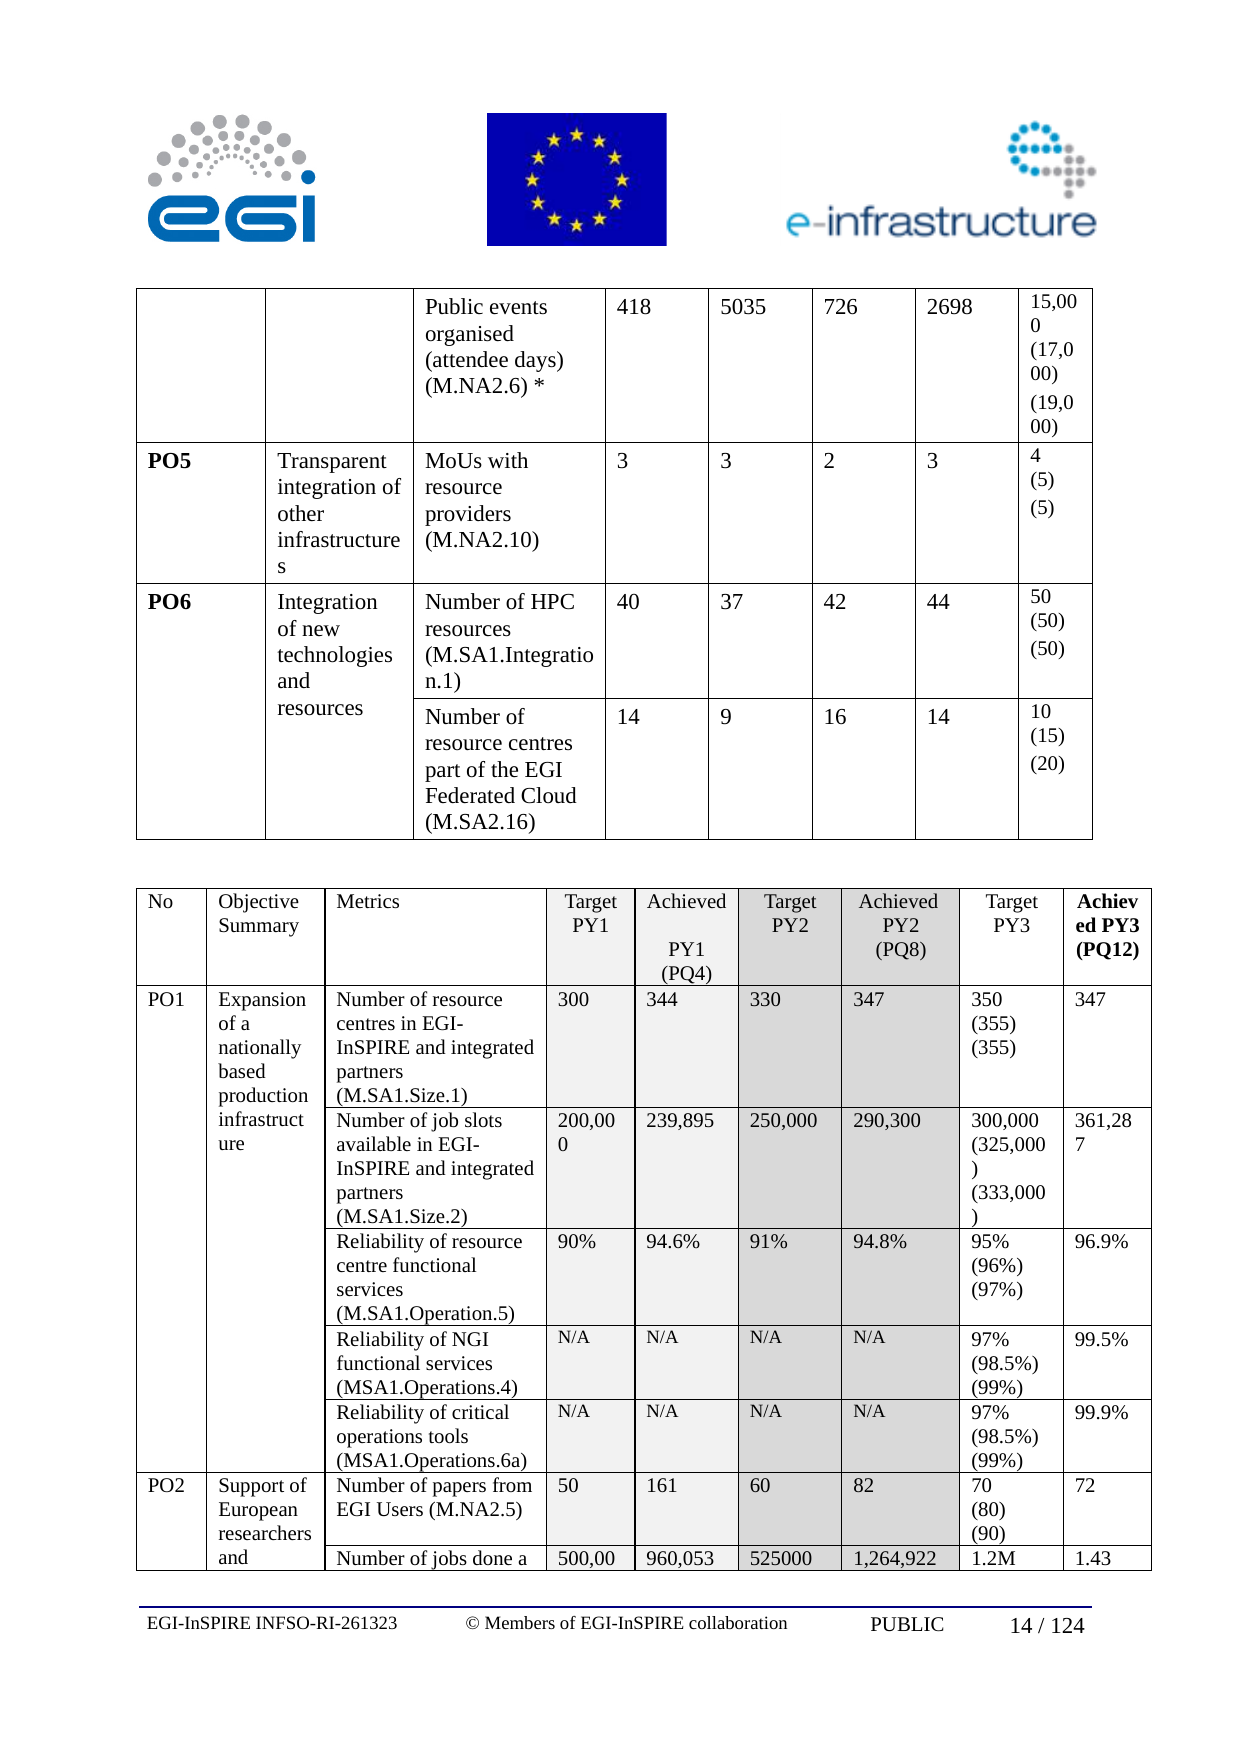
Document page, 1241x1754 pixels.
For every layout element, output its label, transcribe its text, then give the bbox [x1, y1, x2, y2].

table_header Achieved PY2 (PQ8) [842, 889, 959, 985]
table_cell 250,000 [739, 1108, 841, 1228]
table_cell 16 [813, 699, 915, 839]
table_header Target PY2 [739, 889, 841, 985]
table_cell 418 [606, 289, 708, 442]
table_cell 525000 [739, 1546, 841, 1570]
table_cell 1.43 [1064, 1546, 1151, 1570]
table_cell Reliability of NGI functional services (MSA1.Operations.4) [326, 1326, 546, 1399]
table_cell 3 [606, 443, 708, 583]
table_cell 347 [842, 986, 959, 1107]
table_cell 3 [709, 443, 812, 583]
table_cell 70 (80) (90) [960, 1473, 1063, 1545]
table_header Objective Summary [207, 889, 324, 985]
table_cell 91% [739, 1229, 841, 1325]
table_cell 96.9% [1064, 1229, 1151, 1325]
table_cell 44 [916, 584, 1018, 698]
table_cell 960,053 [636, 1546, 738, 1570]
table_header Achieved PY3 (PQ12) [1064, 889, 1151, 985]
table_cell 239,895 [636, 1108, 738, 1228]
table_cell 344 [636, 986, 738, 1107]
table_cell N/A [547, 1400, 634, 1472]
table_header Target PY3 [960, 889, 1063, 985]
table_cell PO1 [137, 986, 206, 1472]
table_cell Expansion of a nationally based production infrastructure [207, 986, 324, 1472]
picture [146, 113, 317, 244]
table_cell N/A [739, 1326, 841, 1399]
table_cell 94.8% [842, 1229, 959, 1325]
table_cell 9 [709, 699, 812, 839]
table_cell 99.5% [1064, 1326, 1151, 1399]
table_header Target PY1 [547, 889, 634, 985]
table_cell 726 [813, 289, 915, 442]
table_cell 42 [813, 584, 915, 698]
table_cell Number of resource centres in EGI-InSPIRE and integrated partners (M.SA1.Size.1) [326, 986, 546, 1107]
picture [487, 113, 667, 246]
table_cell 4 (5) (5) [1019, 443, 1092, 583]
table_cell 40 [606, 584, 708, 698]
table_cell Number of job slots available in EGI-InSPIRE and integrated partners (M.SA1.Size.2) [326, 1108, 546, 1228]
table_cell PO2 [137, 1473, 206, 1570]
table_cell 50 (50) (50) [1019, 584, 1092, 698]
table_cell MoUs with resource providers (M.NA2.10) [414, 443, 605, 583]
table_cell 37 [709, 584, 812, 698]
table_cell 97% (98.5%) (99%) [960, 1326, 1063, 1399]
table_cell 500,000 [547, 1546, 634, 1570]
table_cell 72 [1064, 1473, 1151, 1545]
table_cell 347 [1064, 986, 1151, 1107]
table_cell 99.9% [1064, 1400, 1151, 1472]
table_cell 5035 [709, 289, 812, 442]
table_cell 1.2M (1.4M) (1.5M) [960, 1546, 1063, 1570]
table_cell 15,000 (17,000) (19,000) [1019, 289, 1092, 442]
table_cell Number of resource centres part of the EGI Federated Cloud (M.SA2.16) [414, 699, 605, 839]
table_cell 97% (98.5%) (99%) [960, 1400, 1063, 1472]
table_cell 95% (96%) (97%) [960, 1229, 1063, 1325]
table_cell 300 [547, 986, 634, 1107]
table_cell 14 [916, 699, 1018, 839]
table_cell Public events organised (attendee days) (M.NA2.6) * [414, 289, 605, 442]
picture [779, 113, 1105, 246]
table_cell N/A [842, 1400, 959, 1472]
table_cell 90% [547, 1229, 634, 1325]
table_cell 161 [636, 1473, 738, 1545]
table_cell 290,300 [842, 1108, 959, 1228]
table_cell PO6 [137, 584, 265, 839]
table_cell Transparent integration of other infrastructures [266, 443, 413, 583]
table_header No [137, 889, 206, 985]
table_cell 3 [916, 443, 1018, 583]
table_header Achieved PY1 (PQ4) [636, 889, 738, 985]
table_cell Number of papers from EGI Users (M.NA2.5) [326, 1473, 546, 1545]
table_cell N/A [842, 1326, 959, 1399]
table_cell 82 [842, 1473, 959, 1545]
table_cell 2 [813, 443, 915, 583]
table_cell 361,287 [1064, 1108, 1151, 1228]
table_cell 94.6% [636, 1229, 738, 1325]
table_cell N/A [739, 1400, 841, 1472]
table_cell N/A [636, 1400, 738, 1472]
table_cell 300,000 (325,000) (333,000) [960, 1108, 1063, 1228]
table_cell 60 [739, 1473, 841, 1545]
table_cell Number of jobs done a day (M.SA1.Usage.1) [326, 1546, 546, 1570]
table_cell N/A [636, 1326, 738, 1399]
table_cell 350 (355) (355) [960, 986, 1063, 1107]
table_cell Reliability of critical operations tools (MSA1.Operations.6a) [326, 1400, 546, 1472]
table_cell N/A [547, 1326, 634, 1399]
table_cell Reliability of resource centre functional services (M.SA1.Operation.5) [326, 1229, 546, 1325]
table_cell 1,264,922 [842, 1546, 959, 1570]
table_cell Number of HPC resources (M.SA1.Integration.1) [414, 584, 605, 698]
table_cell 50 [547, 1473, 634, 1545]
table_cell 14 [606, 699, 708, 839]
table_cell 10 (15) (20) [1019, 699, 1092, 839]
table_cell Integration of new technologies and resources [266, 584, 413, 839]
table_cell PO5 [137, 443, 265, 583]
table_cell 200,000 [547, 1108, 634, 1228]
table_cell 2698 [916, 289, 1018, 442]
table_header Metrics [326, 889, 546, 985]
table_cell Support of European researchers and international collaborators through VRCs [207, 1473, 324, 1570]
table_cell 330 [739, 986, 841, 1107]
